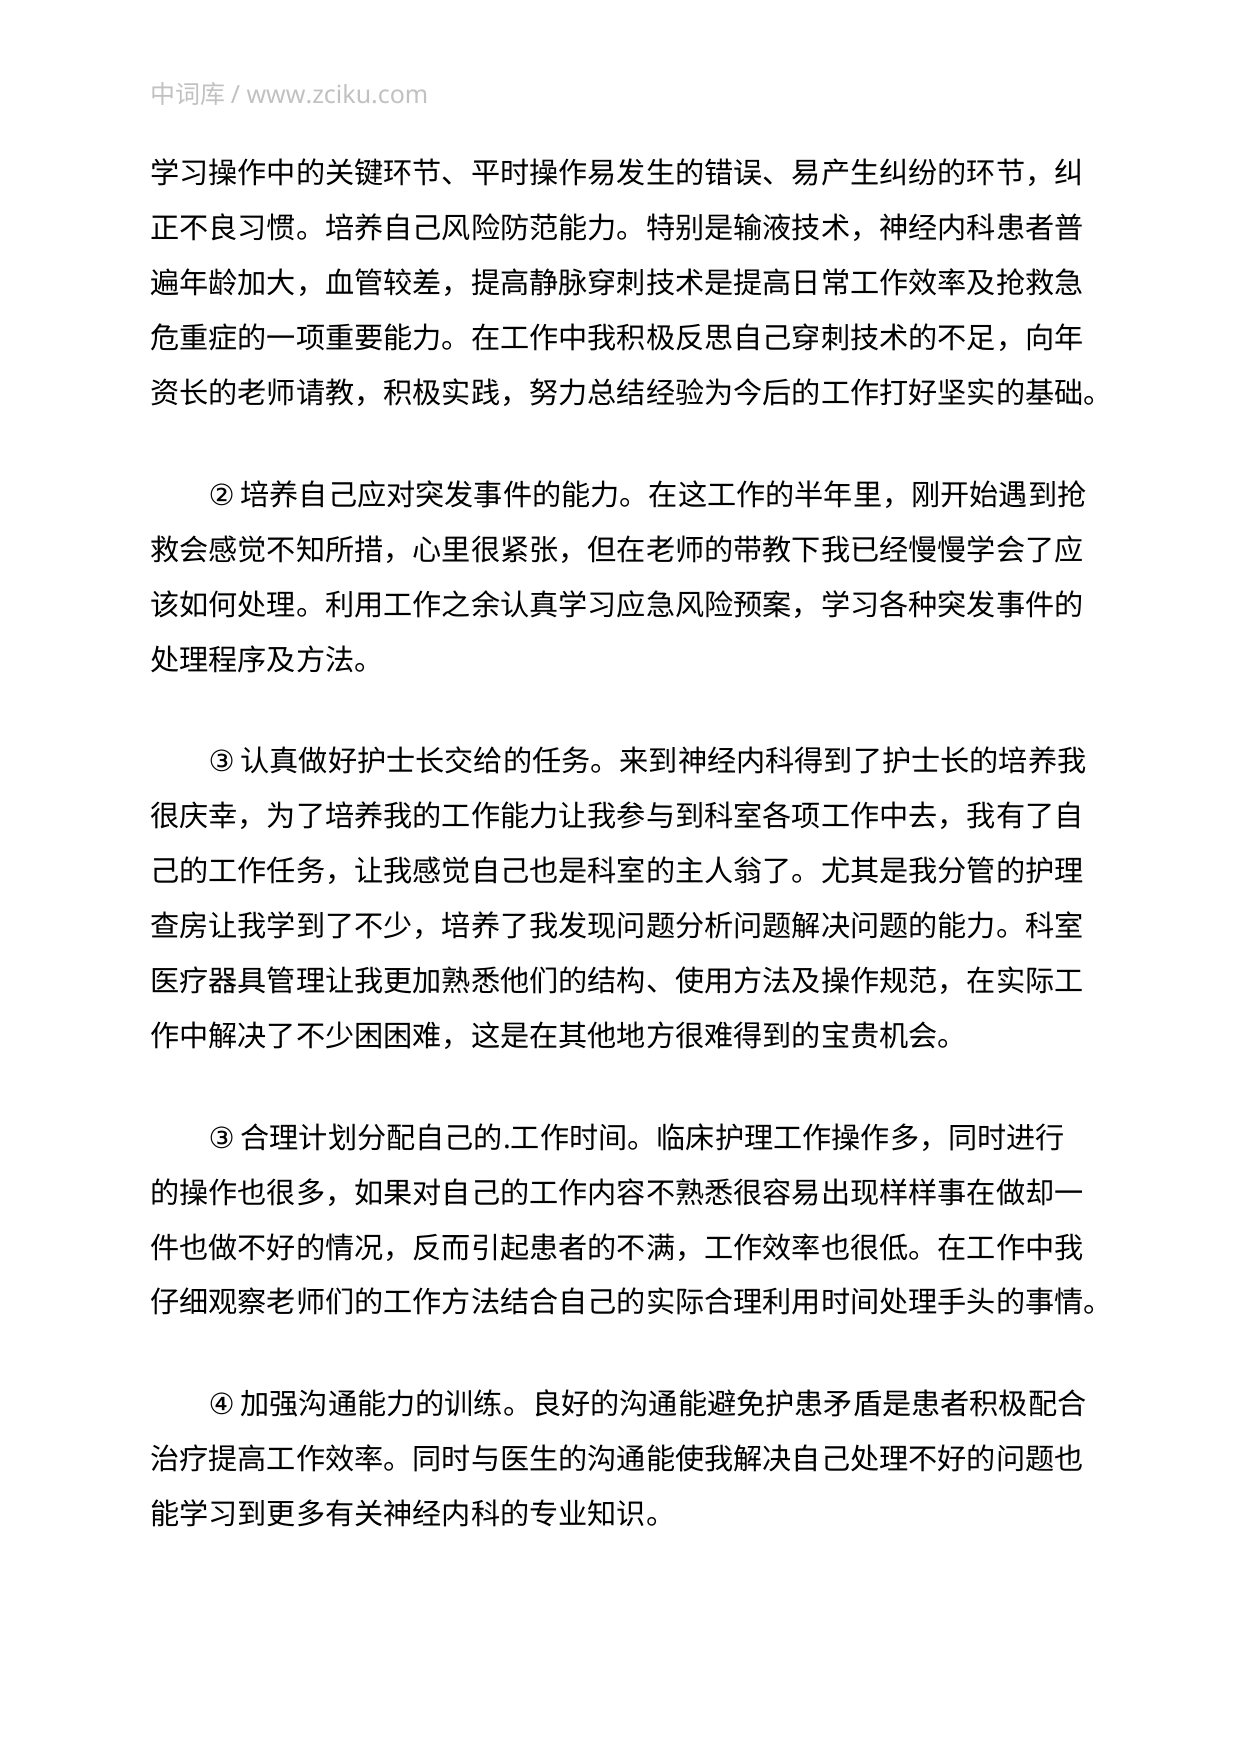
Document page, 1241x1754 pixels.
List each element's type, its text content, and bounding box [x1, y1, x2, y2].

text ④加强沟通能力的训练。良好的沟通能避免护患矛盾是患者积极配合治疗提高工作效率。同时与医生的沟通能使我解决自己处理不好的问题也能学习到更多有关神经内科的专业知识。 [150, 1381, 1090, 1533]
text ③认真做好护士长交给的任务。来到神经内科得到了护士长的培养我很庆幸，为了培养我的工作能力让我参与到科室各项工作中去，我有了自己的工作任务，让我感觉自己也是科室的主人翁了。尤其是我分管的护理查房让我学到了不少，培养了我发现问题分析问题解决问题的能力。科室医疗器具管理让我更加熟悉他们的结构、使用方法及操作规范，在实际工作中解决了不少困困难，这是在其他地方很难得到的宝贵机会。 [150, 738, 1090, 1055]
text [150, 150, 1090, 412]
text ③合理计划分配自己的.工作时间。临床护理工作操作多，同时进行的操作也很多，如果对自己的工作内容不熟悉很容易出现样样事在做却一件也做不好的情况，反而引起患者的不满，工作效率也很低。在工作中我仔细观察老师们的工作方法结合自己的实际合理利用时间处理手头的事情。 [150, 1114, 1090, 1321]
text ②培养自己应对突发事件的能力。在这工作的半年里，刚开始遇到抢救会感觉不知所措，心里很紧张，但在老师的带教下我已经慢慢学会了应该如何处理。利用工作之余认真学习应急风险预案，学习各种突发事件的处理程序及方法。 [150, 471, 1090, 678]
